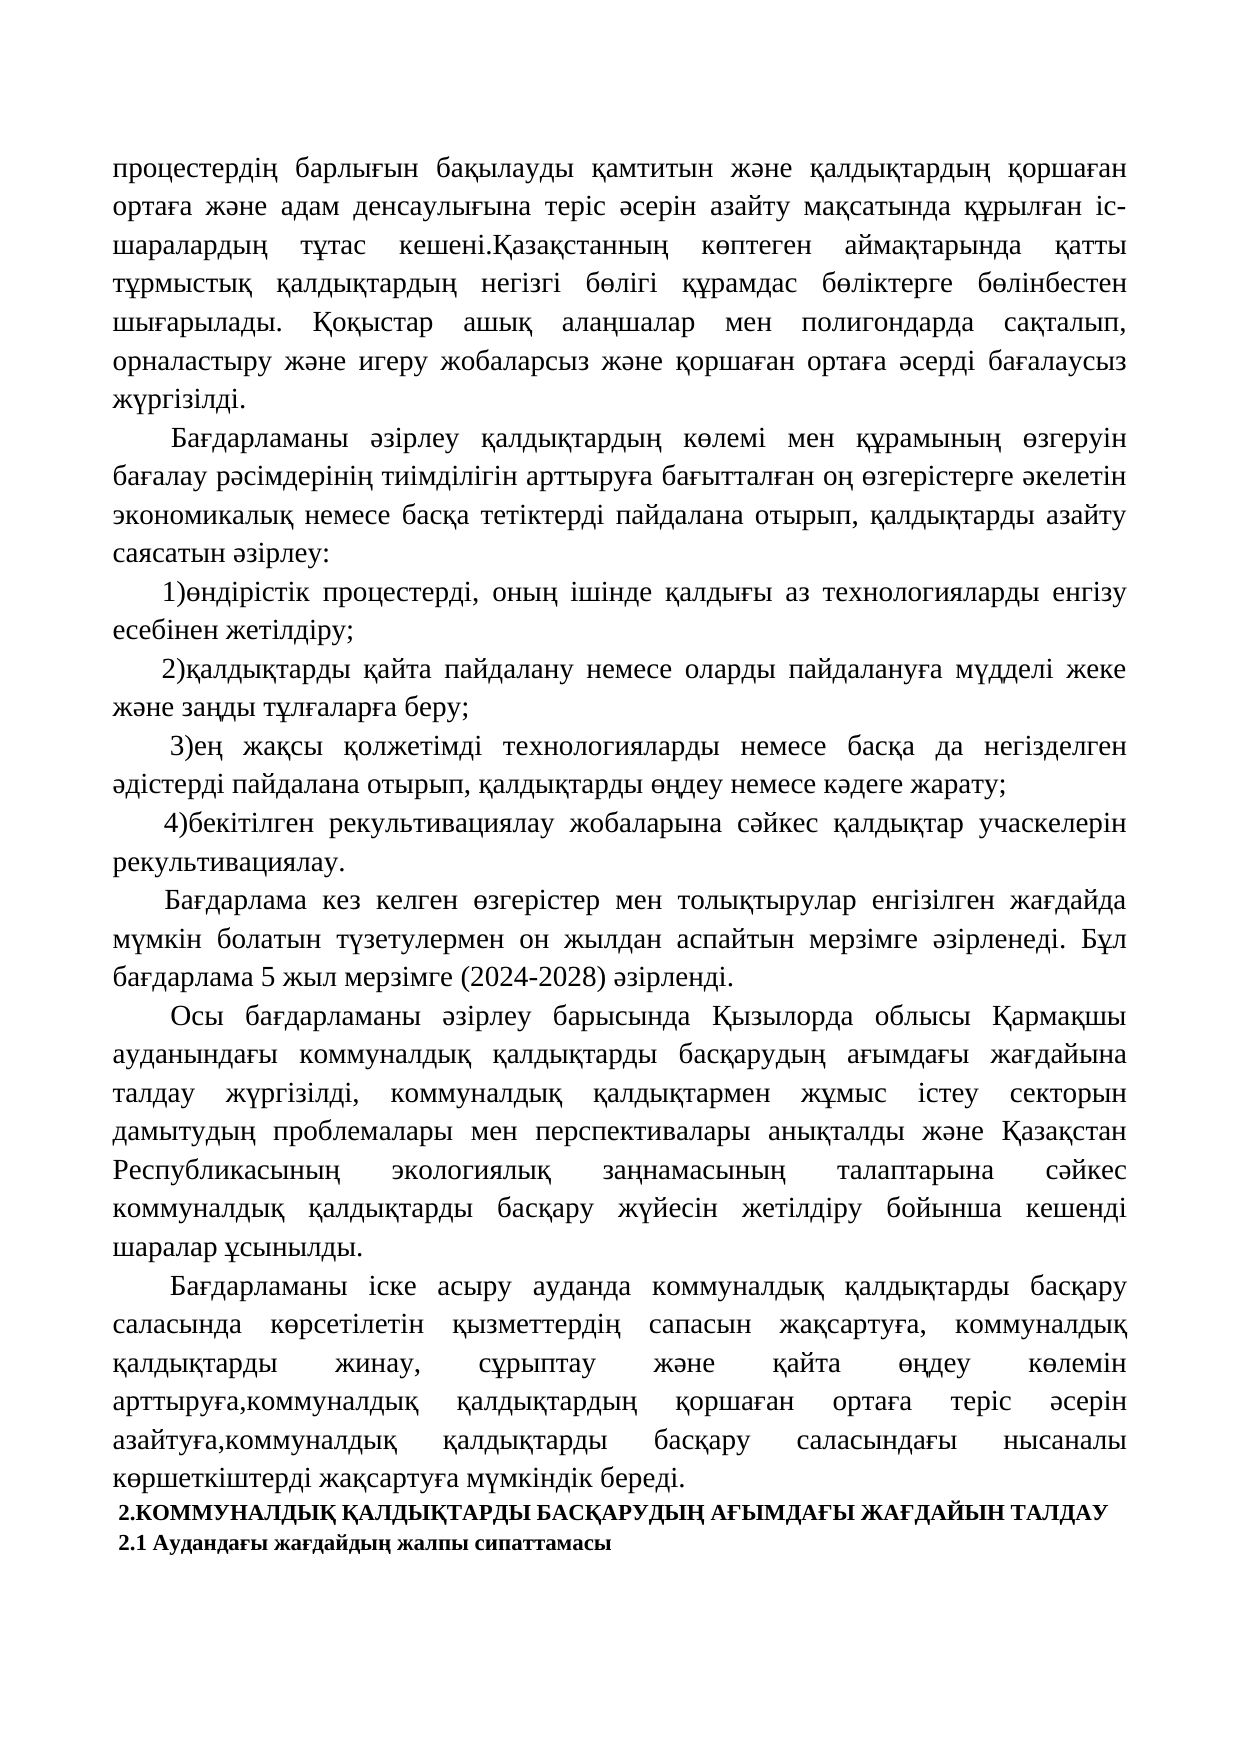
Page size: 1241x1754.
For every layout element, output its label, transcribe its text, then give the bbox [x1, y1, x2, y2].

text 2)қалдықтарды қайта пайдалану немесе оларды пайдалануға мүдделі жеке және заңды тұлғаларға беру; [112, 651, 1128, 723]
text 2.КОММУНАЛДЫҚ ҚАЛДЫҚТАРДЫ БАСҚАРУДЫҢ АҒЫМДАҒЫ ЖАҒДАЙЫН ТАЛДАУ [112, 1499, 1128, 1525]
text 1)өндірістік процестерді, оның ішінде қалдығы аз технологияларды енгізу есебінен жетілдіру; [112, 574, 1128, 646]
text Бағдарламаны әзірлеу қалдықтардың көлемі мен құрамының өзгеруін бағалау рәсімдерінің тиімділігін арттыруға бағытталған оң өзгерістерге әкелетін экономикалық немесе басқа тетіктерді пайдалана отырып, қалдықтарды азайту саясатын әзірлеу: [112, 420, 1128, 569]
text 2.1 Аудандағы жағдайдың жалпы сипаттамасы [112, 1529, 1128, 1556]
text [112, 150, 1128, 415]
text Осы бағдарламаны әзірлеу барысында Қызылорда облысы Қармақшы ауданындағы коммуналдық қалдықтарды басқарудың ағымдағы жағдайына талдау жүргізілді, коммуналдық қалдықтармен жұмыс істеу секторын дамытудың проблемалары мен перспективалары анықталды және Қазақстан Республикасының экологиялық заңнамасының талаптарына сәйкес коммуналдық қалдықтарды басқару жүйесін жетілдіру бойынша кешенді шаралар ұсынылды. [112, 998, 1128, 1263]
text 4)бекiтiлген рекультивациялау жобаларына сәйкес қалдықтар учаскелерiн рекультивациялау. [112, 805, 1128, 877]
text 3)ең жақсы қолжетімді технологияларды немесе басқа да негізделген әдістерді пайдалана отырып, қалдықтарды өңдеу немесе кәдеге жарату; [112, 728, 1128, 800]
text Бағдарламаны іске асыру ауданда коммуналдық қалдықтарды басқару саласында көрсетілетін қызметтердің сапасын жақсартуға, коммуналдық қалдықтарды жинау, сұрыптау және қайта өңдеу көлемін арттыруға,коммуналдық қалдықтардың қоршаған ортаға теріс әсерін азайтуға,коммуналдық қалдықтарды басқару саласындағы нысаналы көршеткіштерді жақсартуға мүмкіндік береді. [112, 1268, 1128, 1494]
text Бағдарлама кез келген өзгерістер мен толықтырулар енгізілген жағдайда мүмкін болатын түзетулермен он жылдан аспайтын мерзімге әзірленеді. Бұл бағдарлама 5 жыл мерзімге (2024-2028) әзірленді. [112, 882, 1128, 993]
